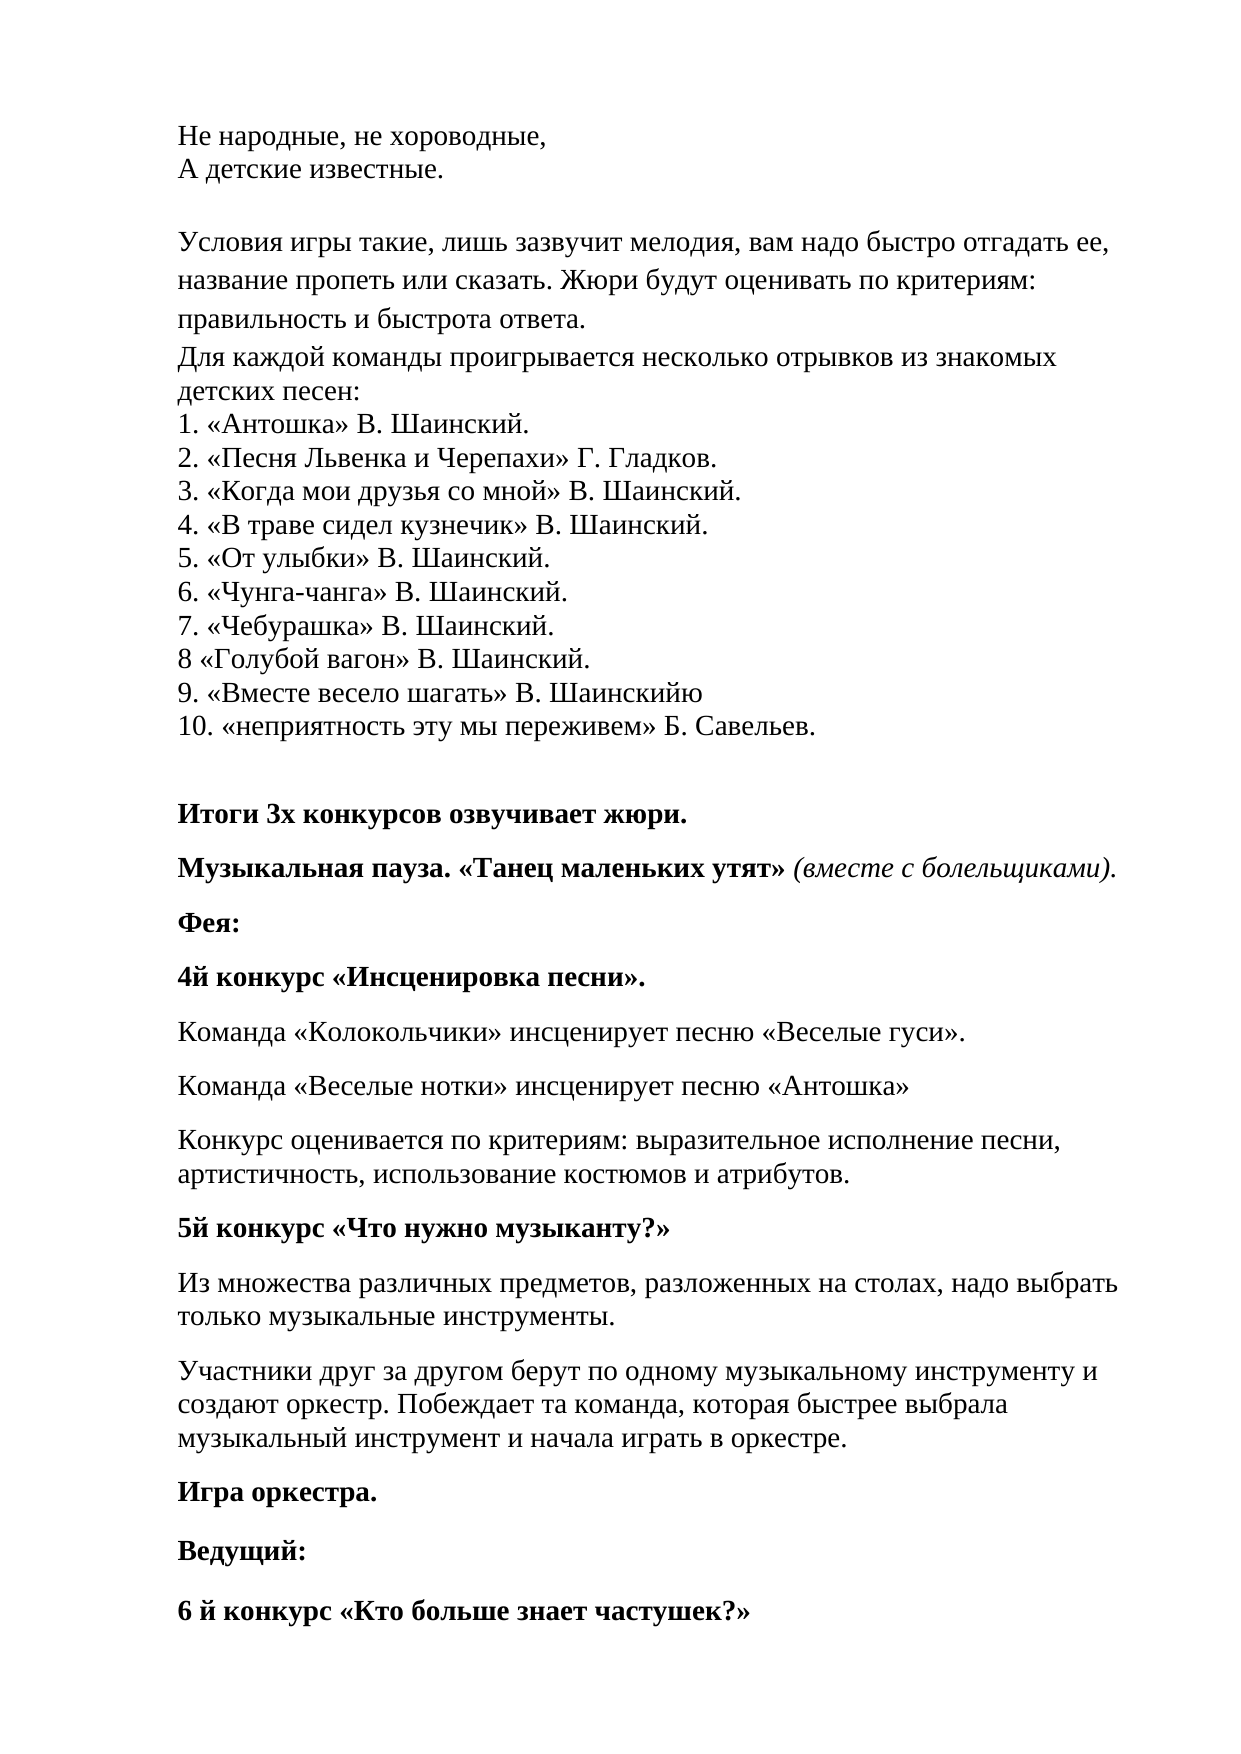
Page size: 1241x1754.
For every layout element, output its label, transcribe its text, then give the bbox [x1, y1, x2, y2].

text Команда «Колокольчики» инсценирует песню «Веселые гуси». [177, 1014, 1152, 1047]
text 4. «В траве сидел кузнечик» В. Шаинский. [177, 507, 1152, 541]
text 3. «Когда мои друзья со мной» В. Шаинский. [177, 473, 1152, 507]
text Итоги 3х конкурсов озвучивает жюри. [177, 796, 1152, 830]
text Не народные, не хороводные, [177, 118, 1152, 152]
text 1. «Антошка» В. Шаинский. [177, 406, 1152, 440]
text А детские известные. [177, 152, 1152, 185]
text 7. «Чебурашка» В. Шаинский. [177, 608, 1152, 641]
text Конкурс оценивается по критериям: выразительное исполнение песни, артистичность, использование костюмов и атрибутов. [177, 1122, 1152, 1189]
text 8 «Голубой вагон» В. Шаинский. [177, 641, 1152, 675]
text 5. «От улыбки» В. Шаинский. [177, 541, 1152, 574]
text Для каждой команды проигрывается несколько отрывков из знакомых детских песен: [177, 339, 1152, 406]
text 9. «Вместе весело шагать» В. Шаинскийю [177, 675, 1152, 708]
text 2. «Песня Львенка и Черепахи» Г. Гладков. [177, 440, 1152, 473]
text Фея: [177, 905, 1152, 938]
text Ведущий: [177, 1533, 1152, 1567]
text 6. «Чунга-чанга» В. Шаинский. [177, 574, 1152, 608]
text Игра оркестра. [177, 1474, 1152, 1508]
text Команда «Веселые нотки» инсценирует песню «Антошка» [177, 1068, 1152, 1102]
text 4й конкурс «Инсценировка песни». [177, 959, 1152, 993]
text 6 й конкурс «Кто больше знает частушек?» [177, 1593, 1152, 1626]
text Условия игры такие, лишь зазвучит мелодия, вам надо быстро отгадать ее, название пропеть или сказать. Жюри будут оценивать по критериям: правильность и быстрота ответа. [177, 224, 1152, 334]
text 10. «неприятность эту мы переживем» Б. Савельев. [177, 708, 1152, 742]
text Музыкальная пауза. «Танец маленьких утят» (вместе с болельщиками). [177, 851, 1152, 884]
text Участники друг за другом берут по одному музыкальному инструменту и создают оркестр. Побеждает та команда, которая быстрее выбрала музыкальный инструмент и начала играть в оркестре. [177, 1353, 1152, 1453]
text Из множества различных предметов, разложенных на столах, надо выбрать только музыкальные инструменты. [177, 1265, 1152, 1332]
text 5й конкурс «Что нужно музыканту?» [177, 1210, 1152, 1244]
